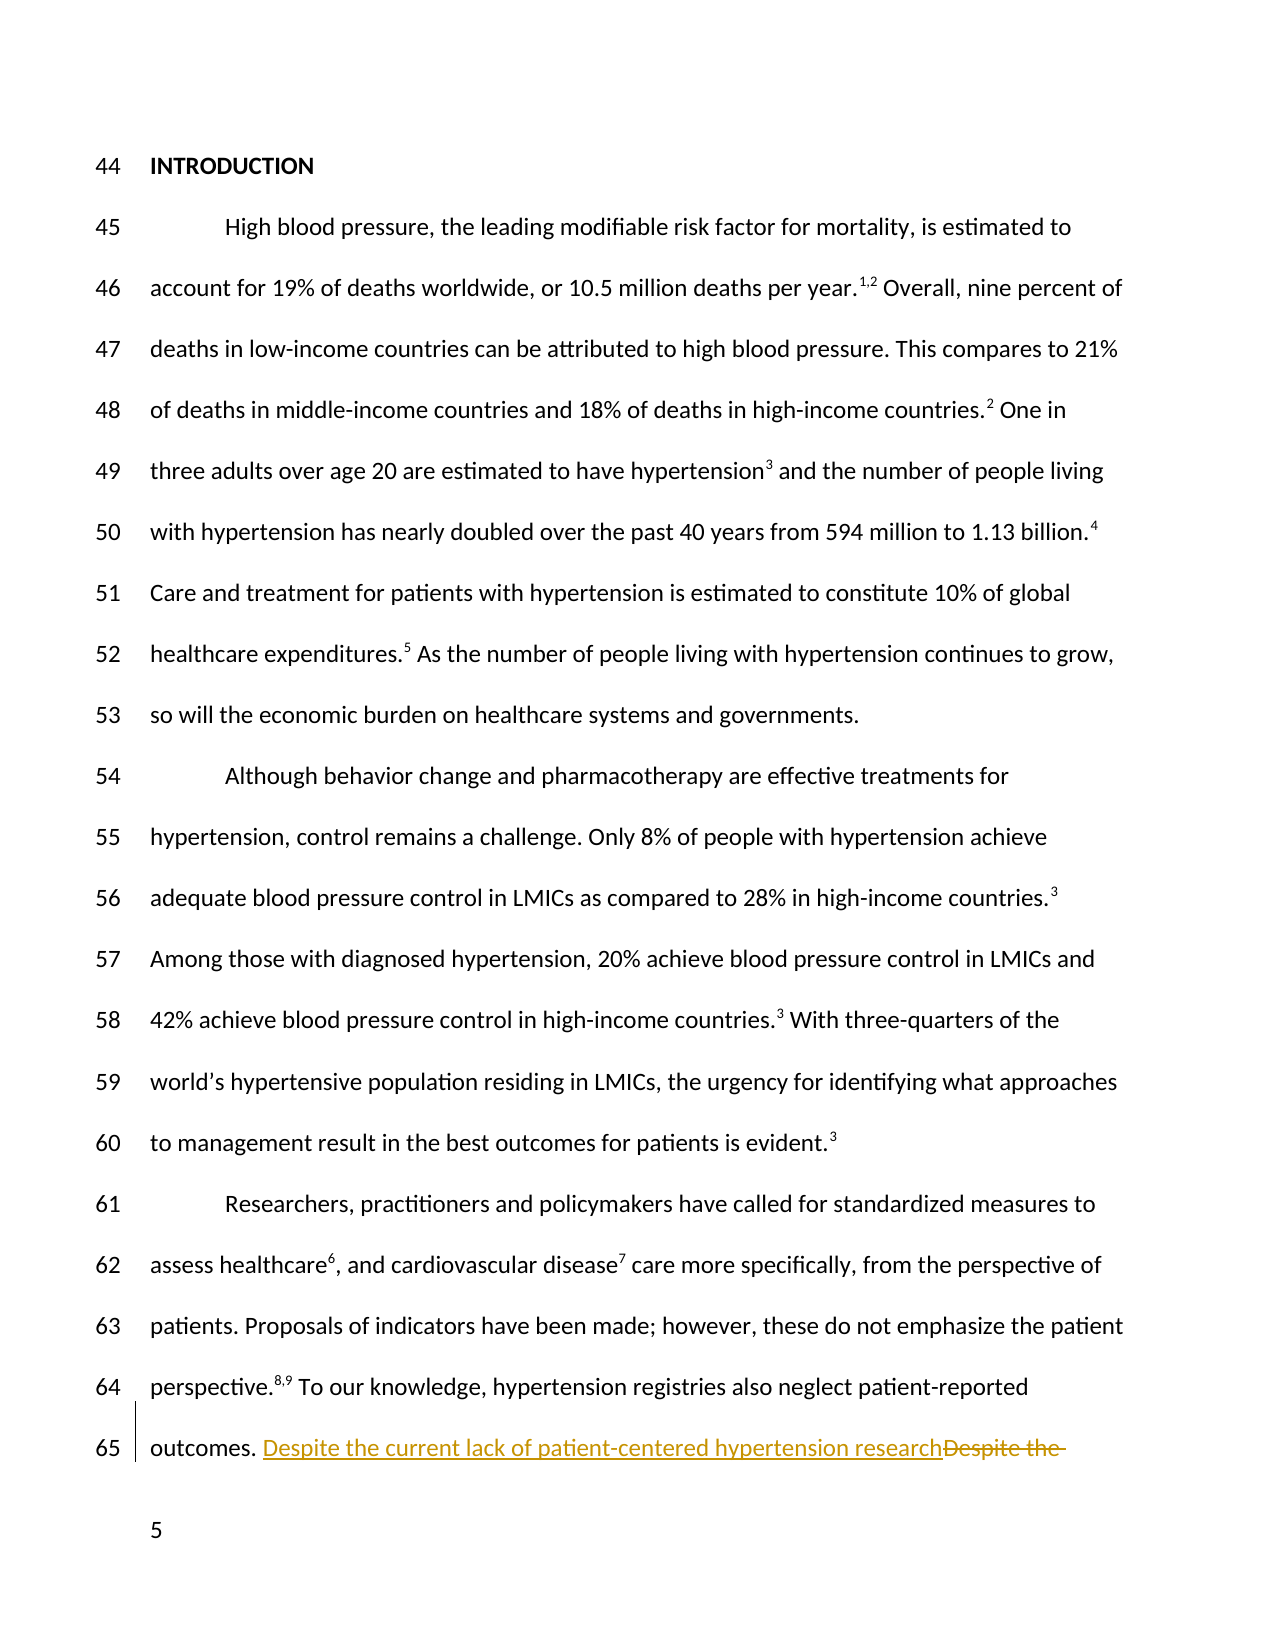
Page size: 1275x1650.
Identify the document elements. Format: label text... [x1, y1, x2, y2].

text Although behavior change and pharmacotherapy are effective treatments for hypertension, control remains a challenge. Only 8% of people with hypertension achieve adequate blood pressure control in LMICs as compared to 28% in high-income countries.3 Among those with diagnosed hypertension, 20% achieve blood pressure control in LMICs and 42% achieve blood pressure control in high-income countries.3 With three-quarters of the world’s hypertensive population residing in LMICs, the urgency for identifying what approaches to management result in the best outcomes for patients is evident.3 [150, 760, 1125, 1157]
text INTRODUCTION [150, 150, 1125, 181]
text High blood pressure, the leading modifiable risk factor for mortality, is estimated to account for 19% of deaths worldwide, or 10.5 million deaths per year.1,2 Overall, nine percent of deaths in low-income countries can be attributed to high blood pressure. This compares to 21% of deaths in middle-income countries and 18% of deaths in high-income countries.2 One in three adults over age 20 are estimated to have hypertension3 and the number of people living with hypertension has nearly doubled over the past 40 years from 594 million to 1.13 billion.4 Care and treatment for patients with hypertension is estimated to constitute 10% of global healthcare expenditures.5 As the number of people living with hypertension continues to grow, so will the economic burden on healthcare systems and governments. [150, 211, 1125, 730]
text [150, 1188, 1125, 1462]
